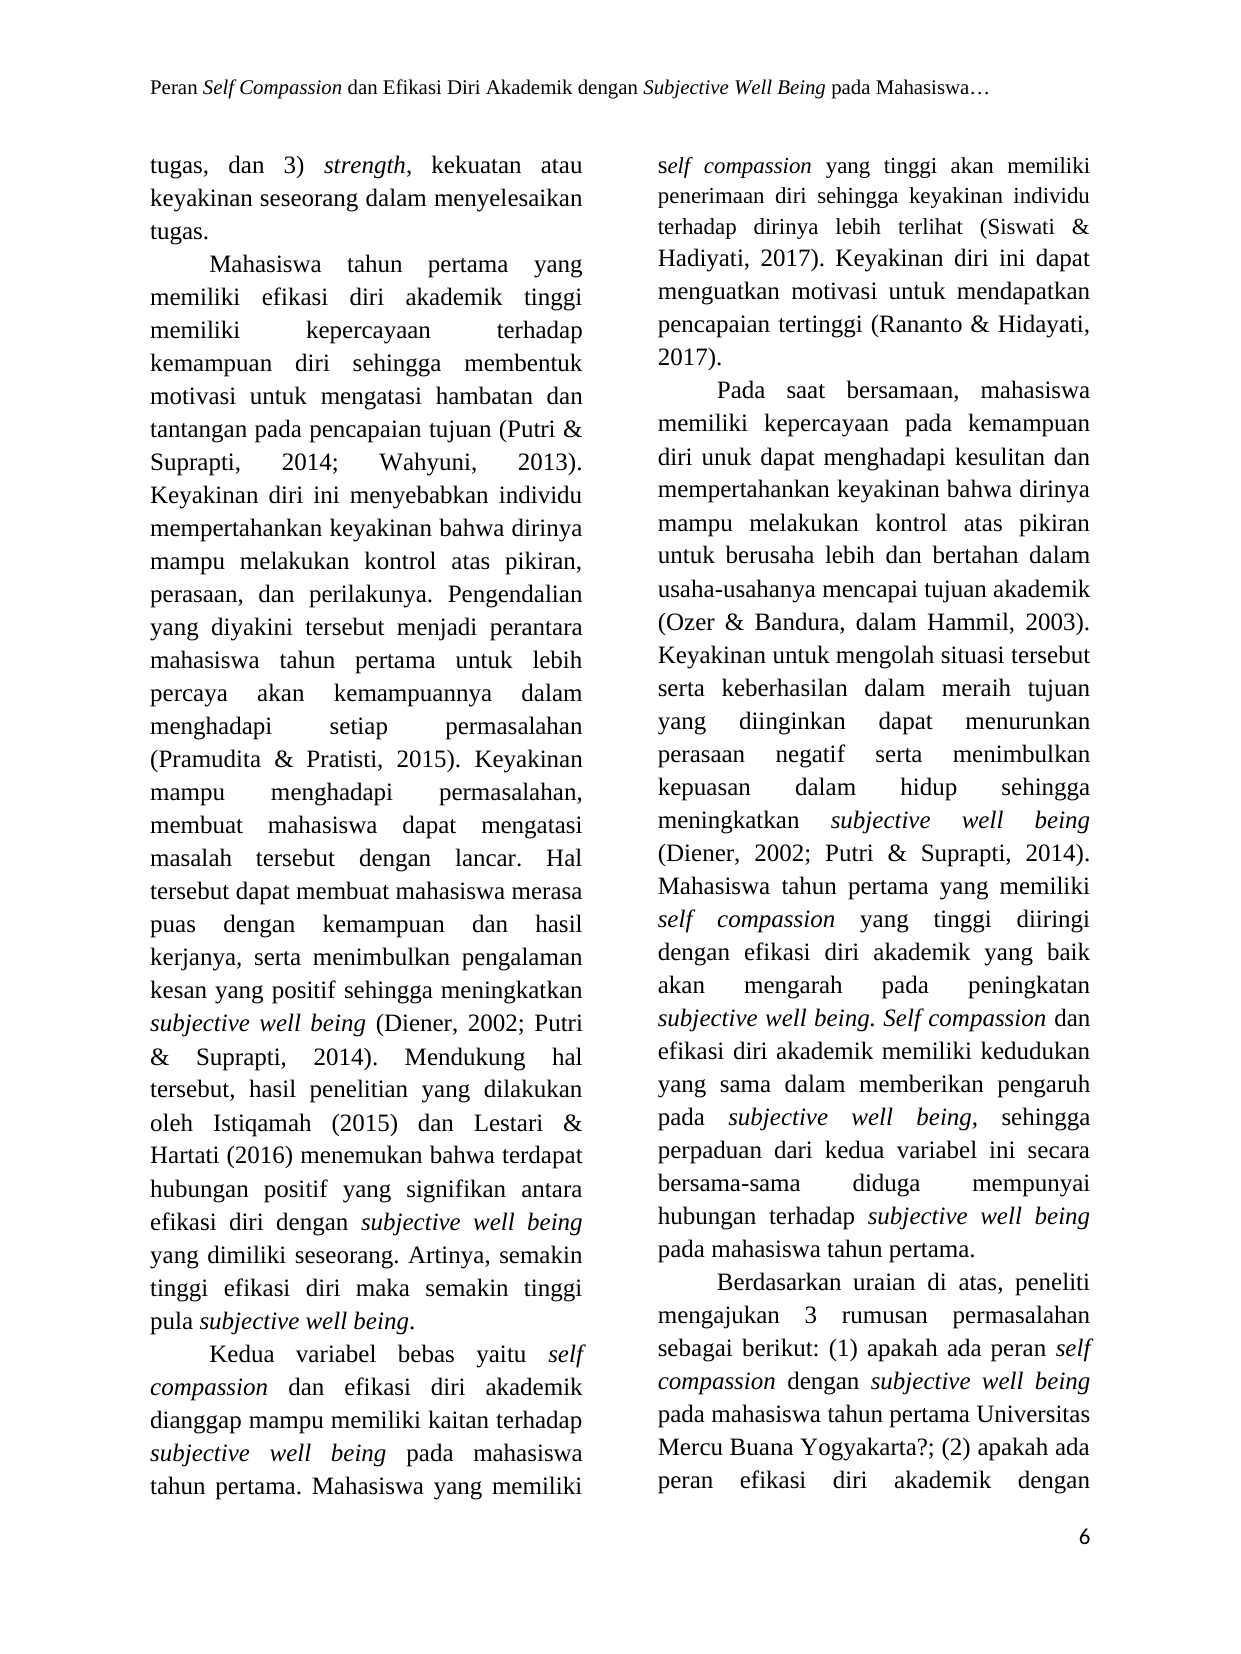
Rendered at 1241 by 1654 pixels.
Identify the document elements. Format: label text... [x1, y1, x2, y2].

text Pada saat bersamaan, mahasiswa memiliki kepercayaan pada kemampuan diri unuk dapat menghadapi kesulitan dan mempertahankan keyakinan bahwa dirinya mampu melakukan kontrol atas pikiran untuk berusaha lebih dan bertahan dalam usaha-usahanya mencapai tujuan akademik (Ozer & Bandura, dalam Hammil, 2003). Keyakinan untuk mengolah situasi tersebut serta keberhasilan dalam meraih tujuan yang diinginkan dapat menurunkan perasaan negatif serta menimbulkan kepuasan dalam hidup sehingga meningkatkan subjective well being (Diener, 2002; Putri & Suprapti, 2014). Mahasiswa tahun pertama yang memiliki self compassion yang tinggi diiringi dengan efikasi diri akademik yang baik akan mengarah pada peningkatan subjective well being. Self compassion dan efikasi diri akademik memiliki kedudukan yang sama dalam memberikan pengaruh pada subjective well being, sehingga perpaduan dari kedua variabel ini secara bersama-sama diduga mempunyai hubungan terhadap subjective well being pada mahasiswa tahun pertama. [658, 376, 1090, 1263]
text Kedua variabel bebas yaitu self compassion dan efikasi diri akademik dianggap mampu memiliki kaitan terhadap subjective well being pada mahasiswa tahun pertama. Mahasiswa yang memiliki self compassion yang tinggi akan memiliki penerimaan diri sehingga keyakinan individu terhadap dirinya lebih terlihat (Siswati & Hadiyati, 2017). Keyakinan diri ini dapat menguatkan motivasi untuk mendapatkan pencapaian tertinggi (Rananto & Hidayati, 2017). [150, 1339, 583, 1499]
text Kedua variabel bebas yaitu self compassion dan efikasi diri akademik dianggap mampu memiliki kaitan terhadap subjective well being pada mahasiswa tahun pertama. Mahasiswa yang memiliki self compassion yang tinggi akan memiliki penerimaan diri sehingga keyakinan individu terhadap dirinya lebih terlihat (Siswati & Hadiyati, 2017). Keyakinan diri ini dapat menguatkan motivasi untuk mendapatkan pencapaian tertinggi (Rananto & Hidayati, 2017). [658, 150, 1090, 371]
text Mahasiswa tahun pertama yang memiliki efikasi diri akademik tinggi memiliki kepercayaan terhadap kemampuan diri sehingga membentuk motivasi untuk mengatasi hambatan dan tantangan pada pencapaian tujuan (Putri & Suprapti, 2014; Wahyuni, 2013). Keyakinan diri ini menyebabkan individu mempertahankan keyakinan bahwa dirinya mampu melakukan kontrol atas pikiran, perasaan, dan perilakunya. Pengendalian yang diyakini tersebut menjadi perantara mahasiswa tahun pertama untuk lebih percaya akan kemampuannya dalam menghadapi setiap permasalahan (Pramudita & Pratisti, 2015). Keyakinan mampu menghadapi permasalahan, membuat mahasiswa dapat mengatasi masalah tersebut dengan lancar. Hal tersebut dapat membuat mahasiswa merasa puas dengan kemampuan dan hasil kerjanya, serta menimbulkan pengalaman kesan yang positif sehingga meningkatkan subjective well being (Diener, 2002; Putri & Suprapti, 2014). Mendukung hal tersebut, hasil penelitian yang dilakukan oleh Istiqamah (2015) dan Lestari & Hartati (2016) menemukan bahwa terdapat hubungan positif yang signifikan antara efikasi diri dengan subjective well being yang dimiliki seseorang. Artinya, semakin tinggi efikasi diri maka semakin tinggi pula subjective well being. [150, 249, 583, 1334]
